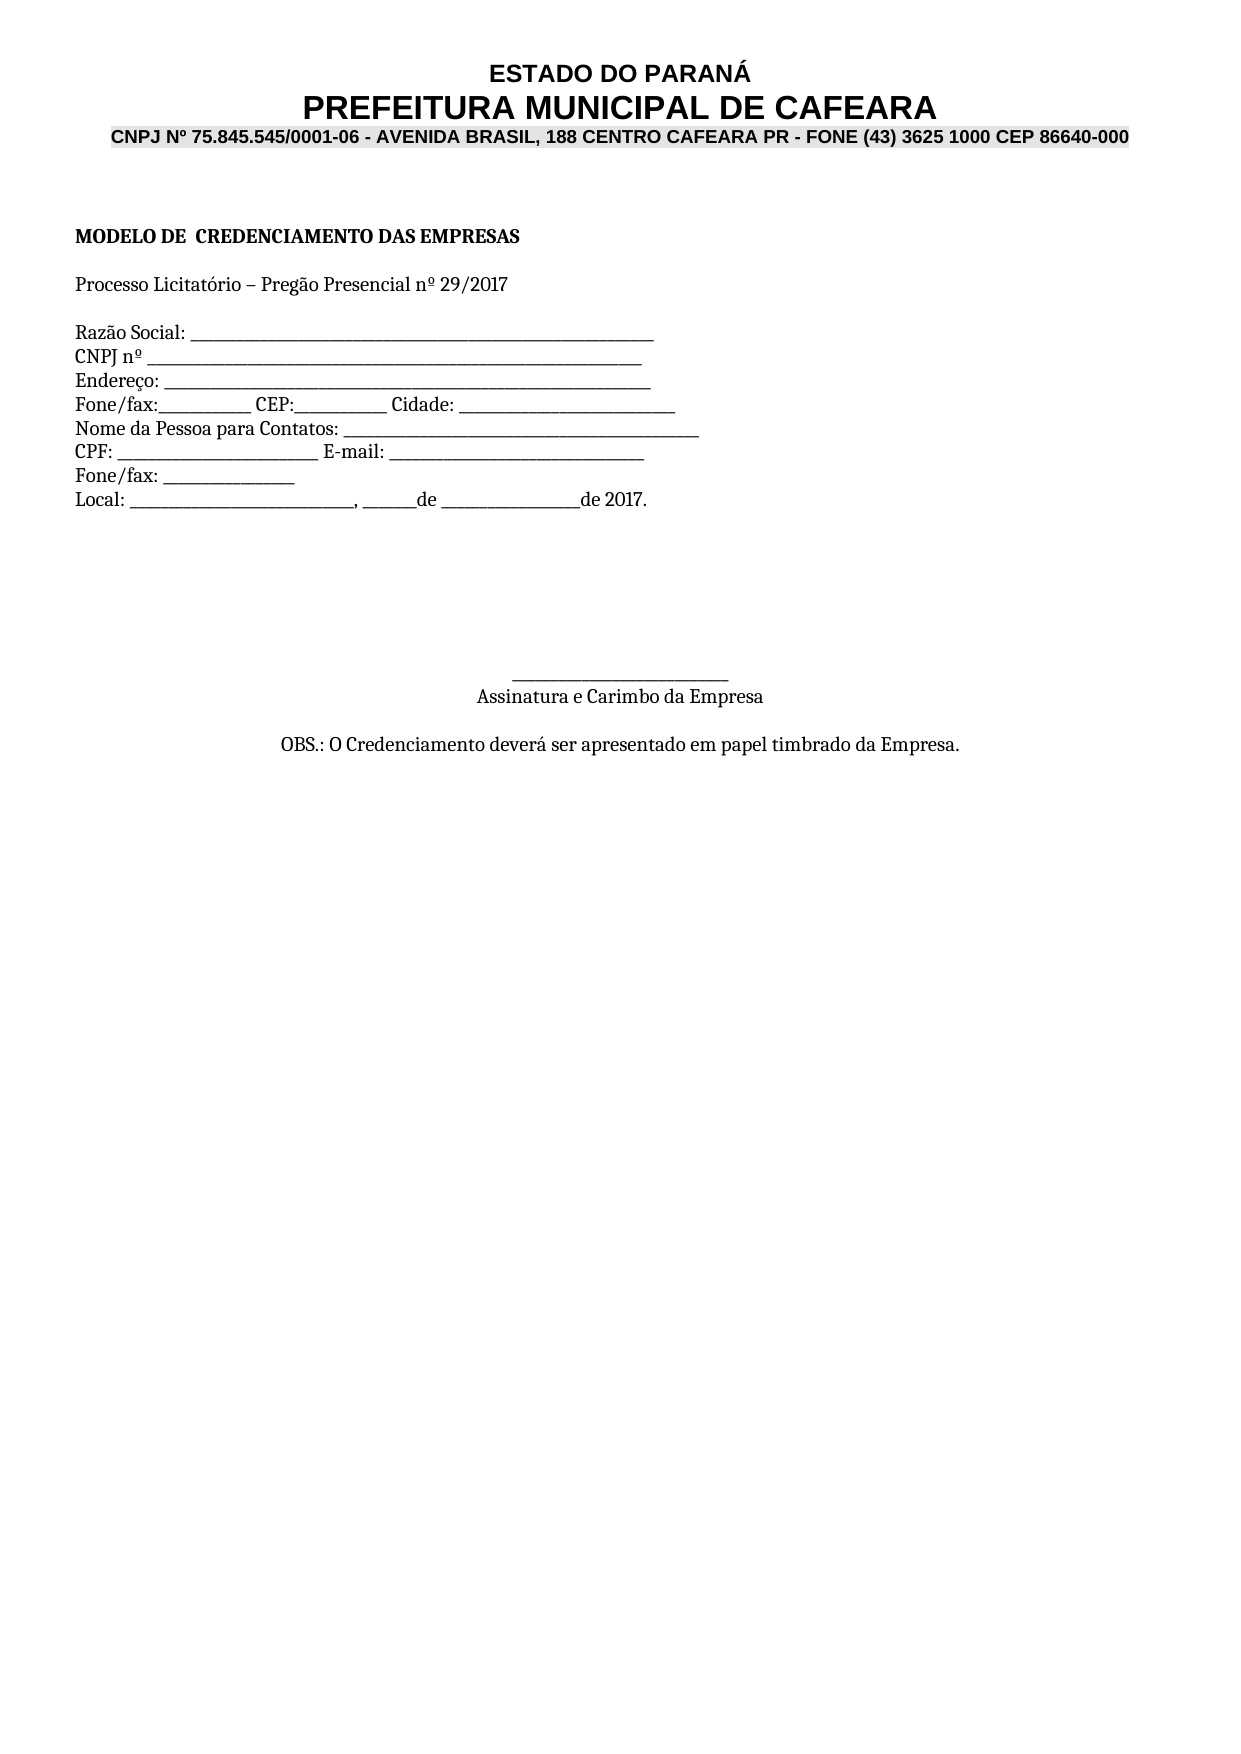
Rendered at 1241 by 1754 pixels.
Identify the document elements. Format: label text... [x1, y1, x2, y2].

text CNPJ nº ________________________________________________________________ [75, 344, 1165, 368]
text Local: _____________________________, _______de __________________de 2017. [75, 488, 1165, 512]
text ____________________________ [75, 661, 1165, 684]
text Fone/fax:____________ CEP:____________ Cidade: ____________________________ [75, 392, 1165, 416]
text Processo Licitatório – Pregão Presencial nº 29/2017 [75, 272, 1165, 296]
text Razão Social: ____________________________________________________________ [75, 320, 1165, 344]
text OBS.: O Credenciamento deverá ser apresentado em papel timbrado da Empresa. [75, 732, 1165, 756]
text CPF: __________________________ E-mail: _________________________________ [75, 440, 1165, 464]
text MODELO DE CREDENCIAMENTO DAS EMPRESAS [75, 224, 1165, 248]
text Fone/fax: _________________ [75, 464, 1165, 488]
text Assinatura e Carimbo da Empresa [75, 684, 1165, 708]
text Endereço: _______________________________________________________________ [75, 368, 1165, 392]
text Nome da Pessoa para Contatos: ______________________________________________ [75, 416, 1165, 440]
